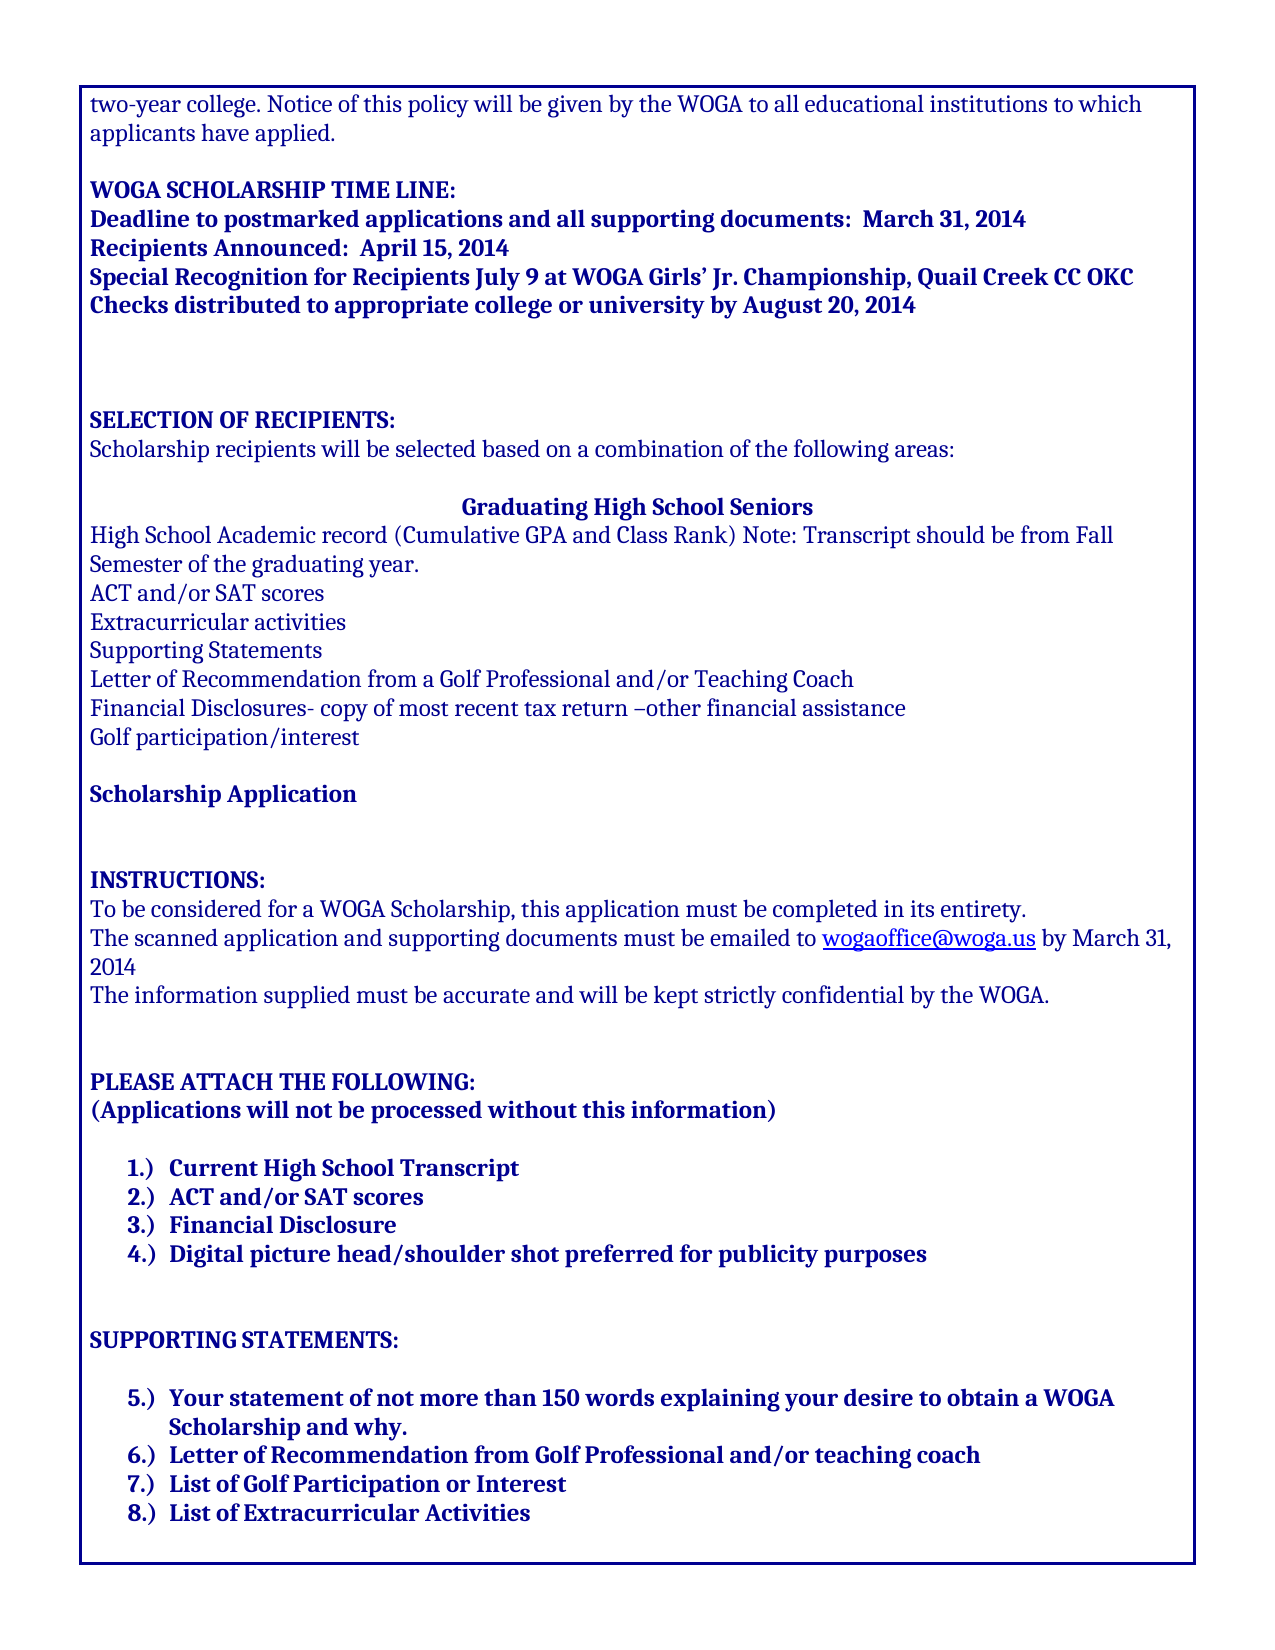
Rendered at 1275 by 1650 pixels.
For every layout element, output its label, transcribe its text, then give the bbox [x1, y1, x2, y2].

text Checks distributed to appropriate college or university by August 20, 2014 [90, 291, 1185, 320]
text PLEASE ATTACH THE FOLLOWING: [90, 1067, 1185, 1096]
list ACT and/or SAT scores [127, 1182, 1185, 1211]
text Golf participation/interest [90, 722, 1185, 751]
text Special Recognition for Recipients July 9 at WOGA Girls’ Jr. Championship, Quail Creek CC OKC [90, 262, 1185, 291]
text Graduating High School Seniors [90, 492, 1185, 521]
list Letter of Recommendation from Golf Professional and/or teaching coach [127, 1441, 1185, 1470]
list Current High School Transcript [127, 1154, 1185, 1182]
text WOGA SCHOLARSHIP TIME LINE: [90, 176, 1185, 205]
text Scholarship Application [90, 780, 1185, 809]
list Financial Disclosure [127, 1211, 1185, 1240]
text To be considered for a WOGA Scholarship, this application must be completed in its entirety. [90, 895, 1185, 924]
text Recipients Announced: April 15, 2014 [90, 234, 1185, 262]
text The information supplied must be accurate and will be kept strictly confidential by the WOGA. [90, 981, 1185, 1010]
text SELECTION OF RECIPIENTS: [90, 406, 1185, 435]
list List of Extracurricular Activities [127, 1499, 1185, 1527]
text Extracurricular activities [90, 607, 1185, 636]
text INSTRUCTIONS: [90, 866, 1185, 895]
text ACT and/or SAT scores [90, 579, 1185, 607]
list Digital picture head/shoulder shot preferred for publicity purposes [127, 1240, 1185, 1269]
text SUPPORTING STATEMENTS: [90, 1326, 1185, 1355]
text Supporting Statements [90, 636, 1185, 665]
list Your statement of not more than 150 words explaining your desire to obtain a WOGA Scholarship and why. [127, 1384, 1185, 1441]
list List of Golf Participation or Interest [127, 1470, 1185, 1499]
text Letter of Recommendation from a Golf Professional and/or Teaching Coach [90, 665, 1185, 694]
text (Applications will not be processed without this information) [90, 1096, 1185, 1125]
text High School Academic record (Cumulative GPA and Class Rank) Note: Transcript should be from Fall Semester of the graduating year. [90, 521, 1185, 579]
text Deadline to postmarked applications and all supporting documents: March 31, 2014 [90, 205, 1185, 234]
text Scholarship recipients will be selected based on a combination of the following areas: [90, 435, 1185, 464]
text The scanned application and supporting documents must be emailed to wogaoffice@woga.us by March 31, 2014 [90, 924, 1185, 981]
text Financial Disclosures- copy of most recent tax return –other financial assistance [90, 694, 1185, 722]
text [90, 90, 1185, 147]
